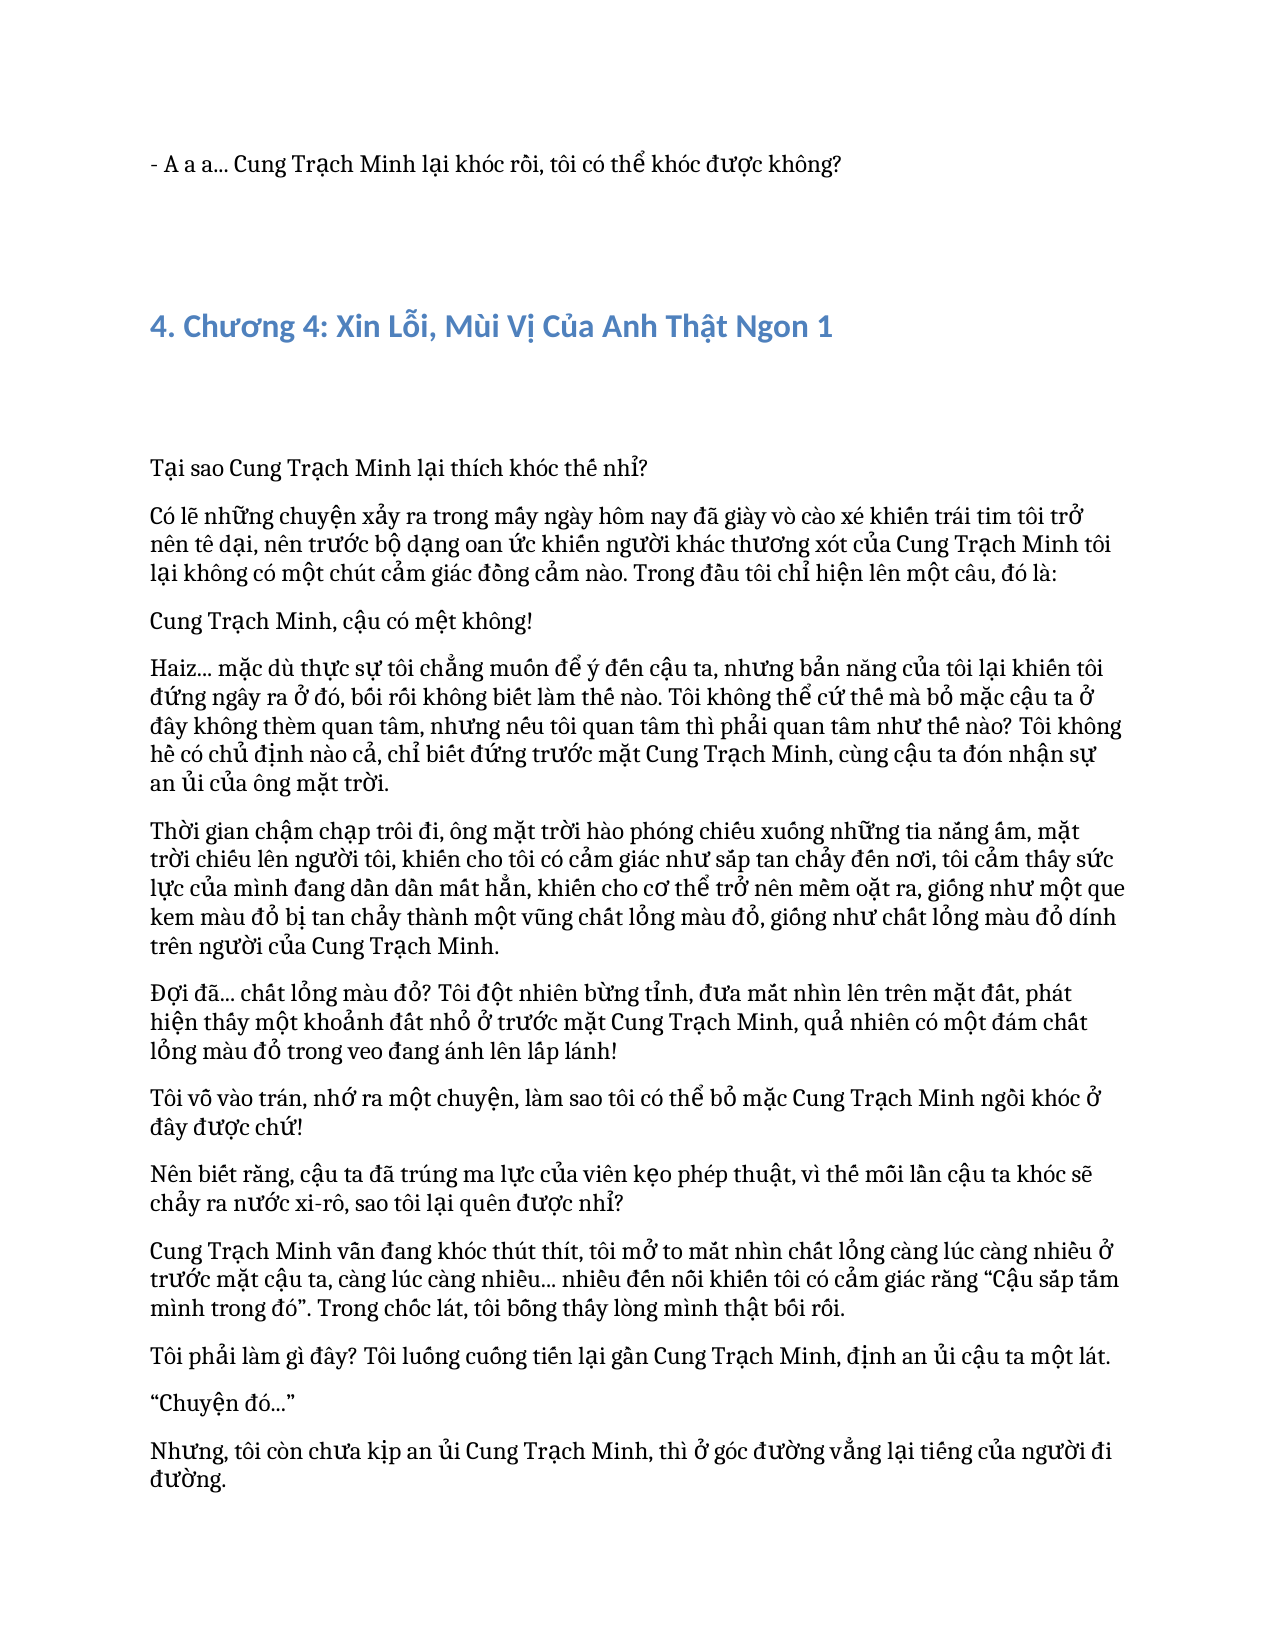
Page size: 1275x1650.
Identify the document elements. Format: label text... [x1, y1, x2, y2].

text - A a a... Cung Trạch Minh lại khóc rồi, tôi có thể khóc được không? [150, 150, 1125, 179]
text Tại sao Cung Trạch Minh lại thích khóc thế nhỉ? [150, 454, 1125, 483]
text Tôi phải làm gì đây? Tôi luống cuống tiến lại gần Cung Trạch Minh, định an ủi cậu ta một lát. [150, 1342, 1125, 1370]
subtitle 4. Chương 4: Xin Lỗi, Mùi Vị Của Anh Thật Ngon 1 [150, 304, 1125, 345]
text Cung Trạch Minh, cậu có mệt không! [150, 607, 1125, 635]
text Thời gian chậm chạp trôi đi, ông mặt trời hào phóng chiếu xuống những tia nắng ấm, mặt trời chiếu lên người tôi, khiến cho tôi có cảm giác như sắp tan chảy đến nơi, tôi cảm thấy sức lực của mình đang dần dần mất hẳn, khiến cho cơ thể trở nên mềm oặt ra, giống như một que kem màu đỏ bị tan chảy thành một vũng chất lỏng màu đỏ, giống như chất lỏng màu đỏ dính trên người của Cung Trạch Minh. [150, 817, 1125, 960]
text Nhưng, tôi còn chưa kịp an ủi Cung Trạch Minh, thì ở góc đường vẳng lại tiếng của người đi đường. [150, 1437, 1125, 1494]
text Cung Trạch Minh vẫn đang khóc thút thít, tôi mở to mắt nhìn chất lỏng càng lúc càng nhiều ở trước mặt cậu ta, càng lúc càng nhiều... nhiều đến nỗi khiến tôi có cảm giác rằng “Cậu sắp tắm mình trong đó”. Trong chốc lát, tôi bỗng thấy lòng mình thật bối rối. [150, 1237, 1125, 1323]
text Có lẽ những chuyện xảy ra trong mấy ngày hôm nay đã giày vò cào xé khiến trái tim tôi trở nên tê dại, nên trước bộ dạng oan ức khiến người khác thương xót của Cung Trạch Minh tôi lại không có một chút cảm giác đồng cảm nào. Trong đầu tôi chỉ hiện lên một câu, đó là: [150, 502, 1125, 588]
text Nên biết rằng, cậu ta đã trúng ma lực của viên kẹo phép thuật, vì thế mỗi lần cậu ta khóc sẽ chảy ra nước xi-rô, sao tôi lại quên được nhỉ? [150, 1160, 1125, 1218]
text “Chuyện đó...” [150, 1389, 1125, 1418]
text Đợi đã... chất lỏng màu đỏ? Tôi đột nhiên bừng tỉnh, đưa mắt nhìn lên trên mặt đất, phát hiện thấy một khoảnh đất nhỏ ở trước mặt Cung Trạch Minh, quả nhiên có một đám chất lỏng màu đỏ trong veo đang ánh lên lấp lánh! [150, 979, 1125, 1065]
text Haiz... mặc dù thực sự tôi chẳng muốn để ý đến cậu ta, nhưng bản năng của tôi lại khiến tôi đứng ngây ra ở đó, bối rối không biết làm thế nào. Tôi không thể cứ thế mà bỏ mặc cậu ta ở đây không thèm quan tâm, nhưng nếu tôi quan tâm thì phải quan tâm như thế nào? Tôi không hề có chủ định nào cả, chỉ biết đứng trước mặt Cung Trạch Minh, cùng cậu ta đón nhận sự an ủi của ông mặt trời. [150, 654, 1125, 798]
text Tôi vỗ vào trán, nhớ ra một chuyện, làm sao tôi có thể bỏ mặc Cung Trạch Minh ngồi khóc ở đây được chứ! [150, 1084, 1125, 1142]
